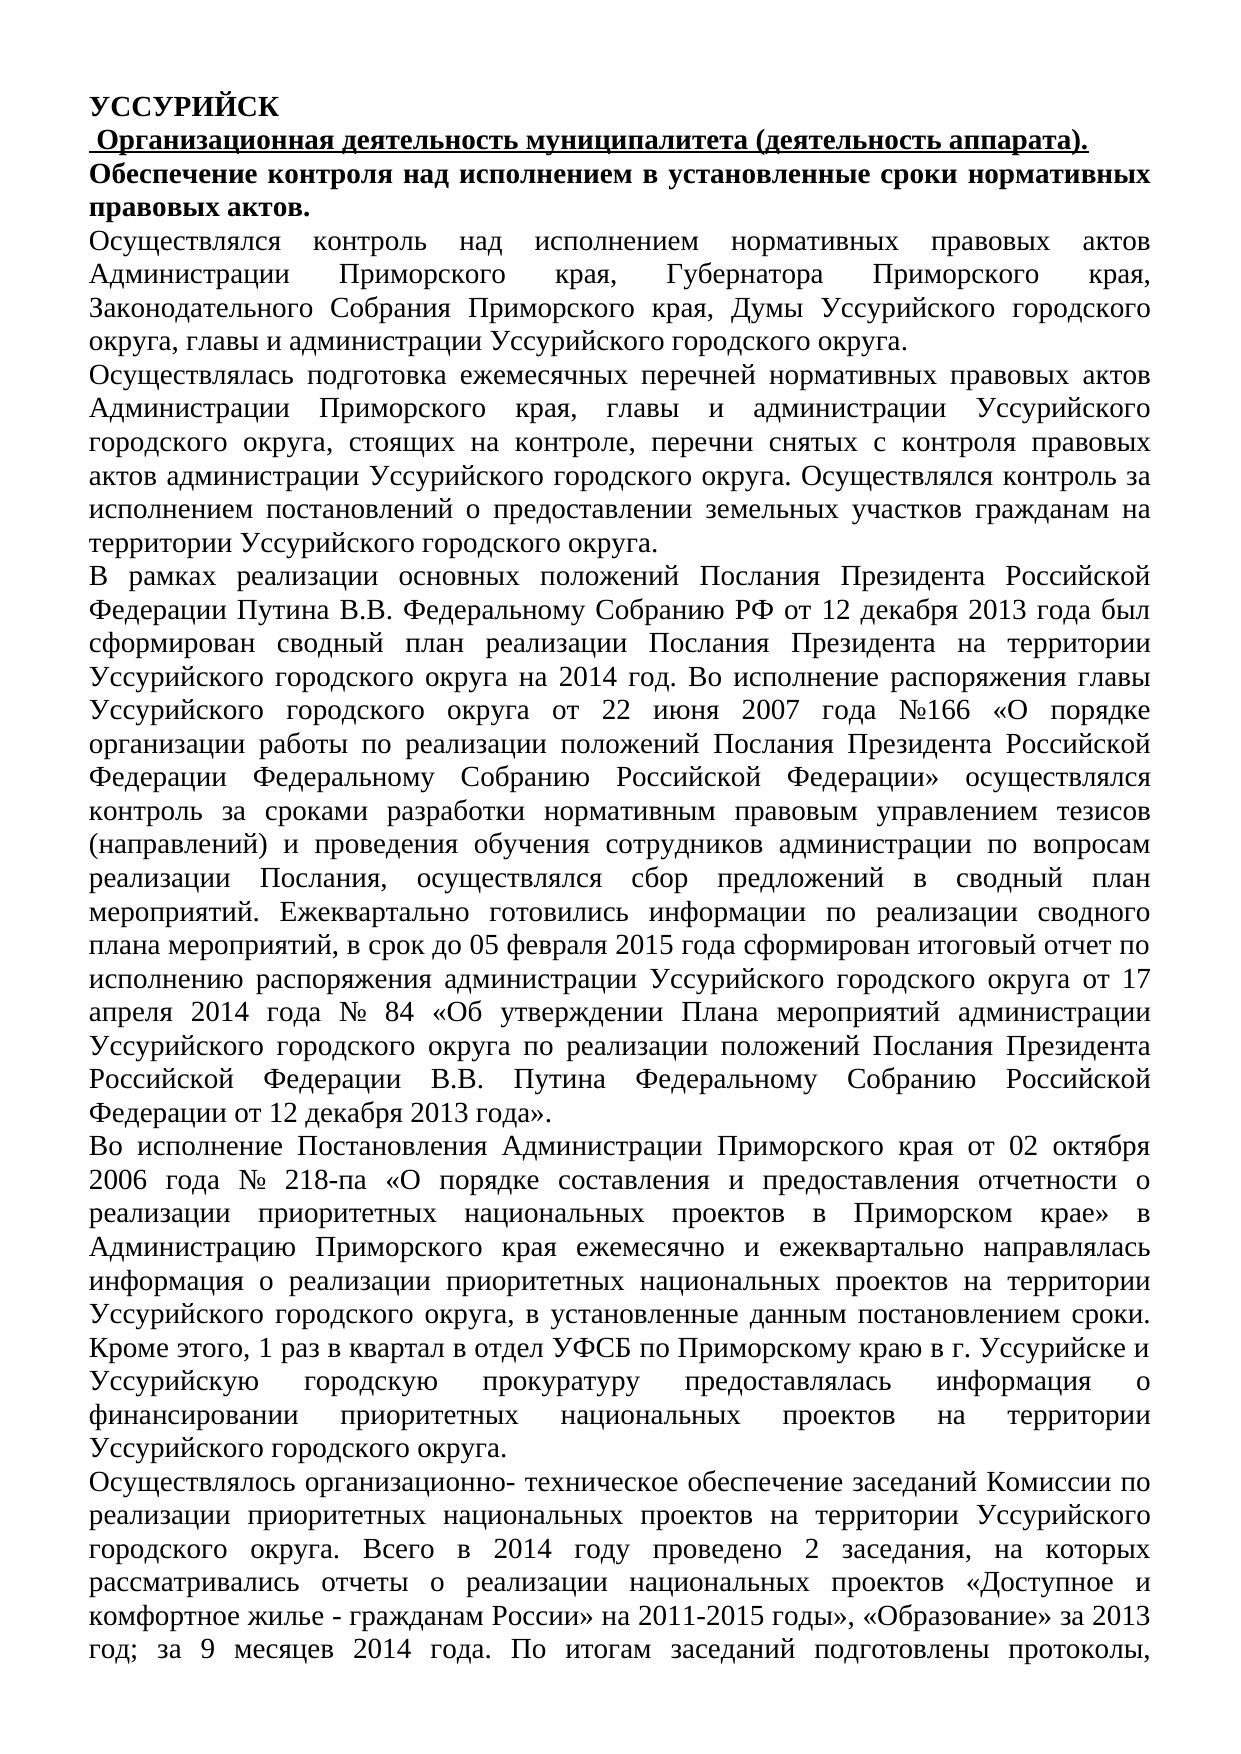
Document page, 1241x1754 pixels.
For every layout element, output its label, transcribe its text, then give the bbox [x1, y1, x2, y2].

text В рамках реализации основных положений Послания Президента Российской Федерации Путина В.В. Федеральному Собранию РФ от 12 декабря 2013 года был сформирован сводный план реализации Послания Президента на территории Уссурийского городского округа на 2014 год. Во исполнение распоряжения главы Уссурийского городского округа от 22 июня 2007 года №166 «О порядке организации работы по реализации положений Послания Президента Российской Федерации Федеральному Собранию Российской Федерации» осуществлялся контроль за сроками разработки нормативным правовым управлением тезисов (направлений) и проведения обучения сотрудников администрации по вопросам реализации Послания, осуществлялся сбор предложений в сводный план мероприятий. Ежеквартально готовились информации по реализации сводного плана мероприятий, в срок до 05 февраля 2015 года сформирован итоговый отчет по исполнению распоряжения администрации Уссурийского городского округа от 17 апреля 2014 года № 84 «Об утверждении Плана мероприятий администрации Уссурийского городского округа по реализации положений Послания Президента Российской Федерации В.В. Путина Федеральному Собранию Российской Федерации от 12 декабря 2013 года». [89, 558, 1152, 1128]
text Обеспечение контроля над исполнением в установленные сроки нормативных правовых актов. [89, 156, 1152, 223]
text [89, 1464, 1152, 1665]
text Осуществлялась подготовка ежемесячных перечней нормативных правовых актов Администрации Приморского края, главы и администрации Уссурийского городского округа, стоящих на контроле, перечни снятых с контроля правовых актов администрации Уссурийского городского округа. Осуществлялся контроль за исполнением постановлений о предоставлении земельных участков гражданам на территории Уссурийского городского округа. [89, 357, 1152, 558]
text Во исполнение Постановления Администрации Приморского края от 02 октября 2006 года № 218-па «О порядке составления и предоставления отчетности о реализации приоритетных национальных проектов в Приморском крае» в Администрацию Приморского края ежемесячно и ежеквартально направлялась информация о реализации приоритетных национальных проектов на территории Уссурийского городского округа, в установленные данным постановлением сроки. Кроме этого, 1 раз в квартал в отдел УФСБ по Приморскому краю в г. Уссурийске и Уссурийскую городскую прокуратуру предоставлялась информация о финансировании приоритетных национальных проектов на территории Уссурийского городского округа. [89, 1128, 1152, 1464]
text Осуществлялся контроль над исполнением нормативных правовых актов Администрации Приморского края, Губернатора Приморского края, Законодательного Собрания Приморского края, Думы Уссурийского городского округа, главы и администрации Уссурийского городского округа. [89, 223, 1152, 357]
text УССУРИЙСК [89, 89, 1152, 122]
text Организационная деятельность муниципалитета (деятельность аппарата). [89, 122, 1152, 156]
